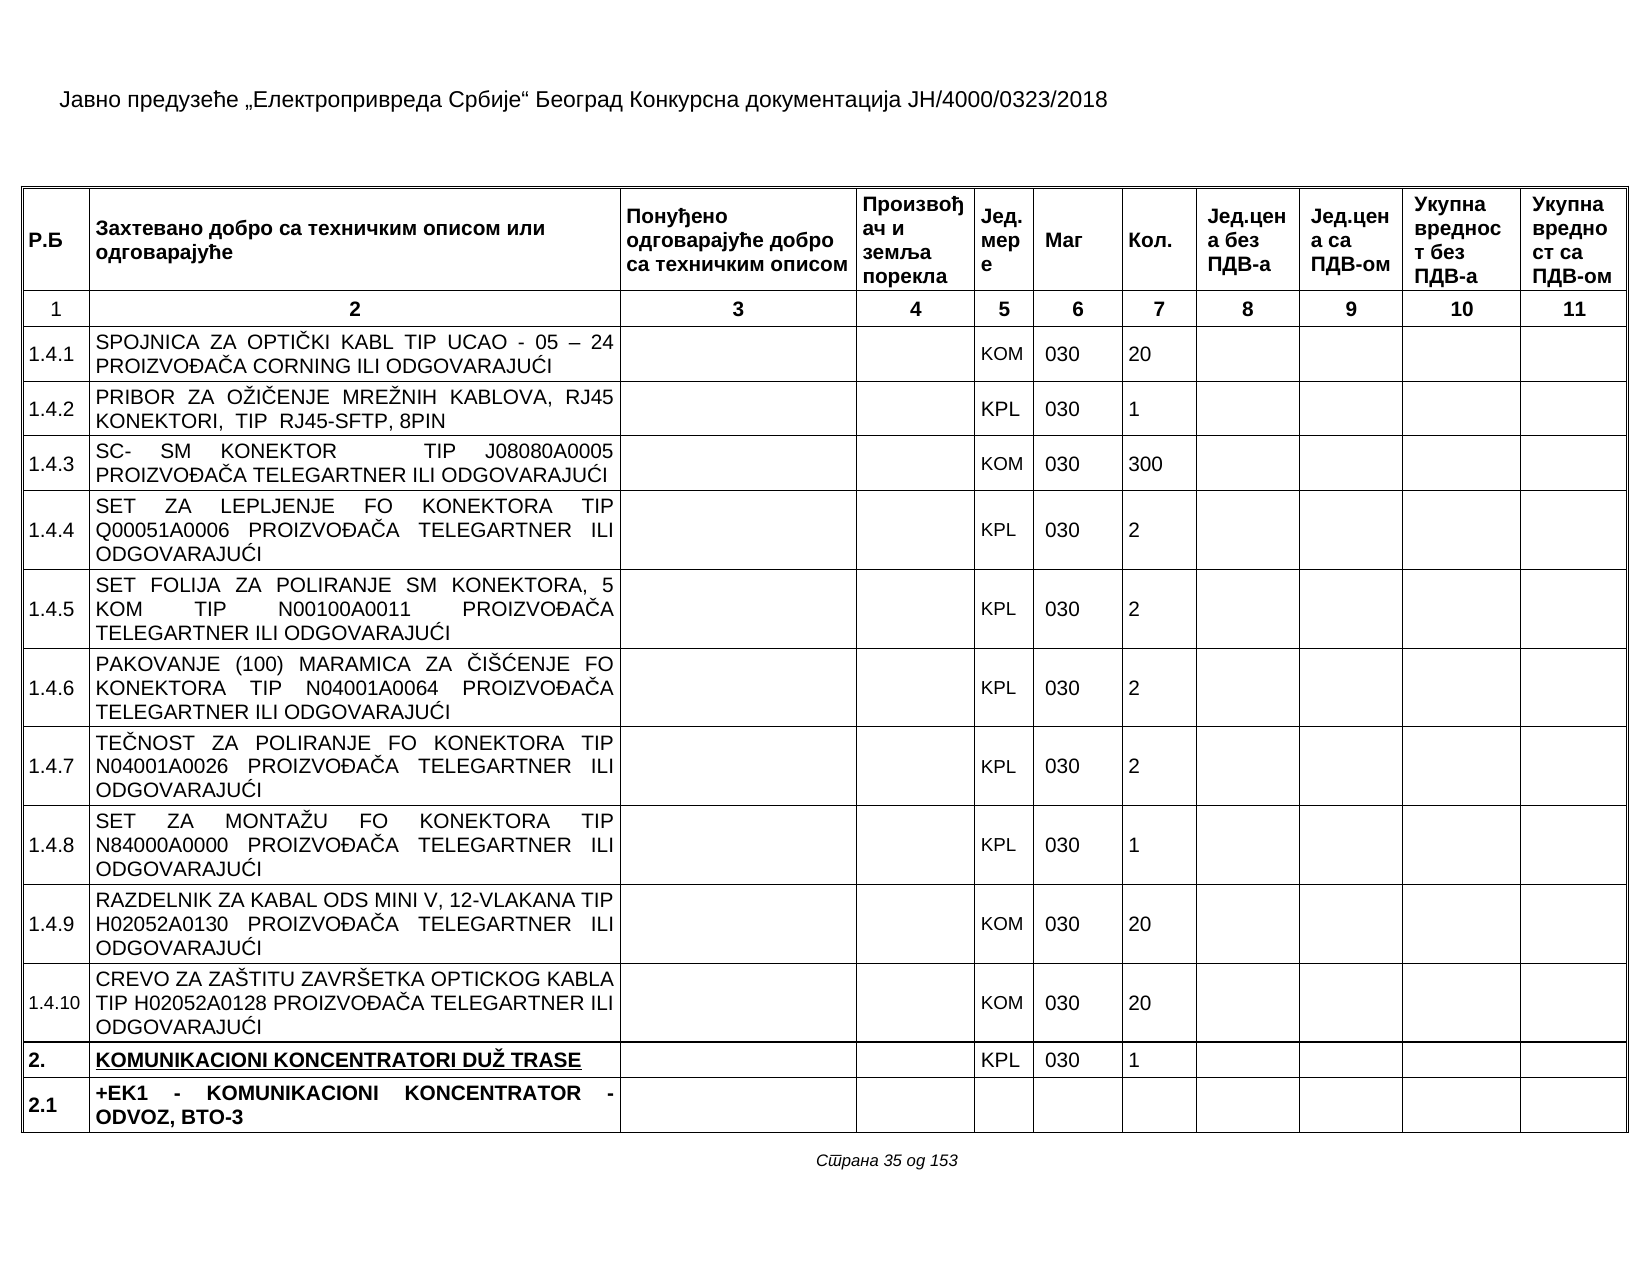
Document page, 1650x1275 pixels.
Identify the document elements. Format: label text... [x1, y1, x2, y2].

table_cell 8 [1197, 291, 1299, 326]
table_cell [621, 436, 856, 490]
table_cell [1300, 649, 1402, 726]
table_header Понуђено одговарајуће добро са техничким описом [621, 189, 856, 290]
table_cell [1300, 964, 1402, 1041]
table_cell KOM [975, 327, 1033, 381]
table_cell [1521, 491, 1626, 569]
table_cell 1.4.2 [24, 382, 89, 435]
table_cell [857, 649, 974, 726]
table_cell 030 [1034, 727, 1122, 805]
table_cell [857, 727, 974, 805]
table_cell [1521, 327, 1626, 381]
table_cell 1 [24, 291, 89, 326]
table_cell [621, 491, 856, 569]
table_cell 2 [90, 291, 620, 326]
table_cell 1.4.4 [24, 491, 89, 569]
table_cell [1403, 649, 1520, 726]
table_cell [1197, 1078, 1299, 1132]
table_cell 1 [1123, 382, 1196, 435]
table_cell 1 [1123, 1043, 1196, 1077]
table_cell 030 [1034, 327, 1122, 381]
table_header Јед. мере [975, 189, 1033, 290]
table_header Кол. [1123, 189, 1196, 290]
table_cell [621, 327, 856, 381]
table_header Укупна вредност без ПДВ-а [1403, 189, 1520, 290]
table_cell 030 [1034, 1043, 1122, 1077]
table_cell [621, 806, 856, 884]
table_header Јед.цена са ПДВ-ом [1300, 189, 1402, 290]
table_cell [1300, 727, 1402, 805]
table_cell 1.4.10 [24, 964, 89, 1041]
table_cell 2 [1123, 570, 1196, 648]
table_cell KPL [975, 806, 1033, 884]
table_cell [1300, 1078, 1402, 1132]
table_cell [621, 570, 856, 648]
table_cell [857, 1043, 974, 1077]
table_cell SC- SM KONEKTOR TIP J08080A0005 PROIZVOĐAČA TELEGARTNER ILI ODGOVARAJUĆI [90, 436, 620, 490]
table_cell [621, 964, 856, 1041]
table_cell 1.4.5 [24, 570, 89, 648]
table_cell [1197, 649, 1299, 726]
table_cell 7 [1123, 291, 1196, 326]
table_cell [1197, 727, 1299, 805]
table_cell [1521, 1078, 1626, 1132]
table_cell RAZDELNIK ZA KABAL ODS MINI V, 12-VLAKANA TIP H02052A0130 PROIZVOĐAČA TELEGARTNER ILI ODGOVARAJUĆI [90, 885, 620, 963]
table_cell [1521, 649, 1626, 726]
table_cell KPL [975, 570, 1033, 648]
table_cell [1521, 885, 1626, 963]
table_cell [1403, 570, 1520, 648]
table_cell 2. [24, 1043, 89, 1077]
table_cell SET FOLIJA ZA POLIRANJE SM KONEKTORA, 5 KOM TIP N00100A0011 PROIZVOĐAČA TELEGARTNER ILI ODGOVARAJUĆI [90, 570, 620, 648]
table_cell 5 [975, 291, 1033, 326]
table_cell 030 [1034, 382, 1122, 435]
table_cell [1403, 727, 1520, 805]
table_cell SET ZA LEPLJENJE FO KONEKTORA TIP Q00051A0006 PROIZVOĐAČA TELEGARTNER ILI ODGOVARAJUĆI [90, 491, 620, 569]
table_cell [857, 436, 974, 490]
table_cell [1197, 491, 1299, 569]
table_cell [1403, 964, 1520, 1041]
table_cell [857, 382, 974, 435]
table_cell 1.4.9 [24, 885, 89, 963]
table_header Јед.цена без ПДВ-а [1197, 189, 1299, 290]
table_cell [857, 327, 974, 381]
table_cell [1403, 327, 1520, 381]
table_cell [1300, 327, 1402, 381]
table_cell [1521, 806, 1626, 884]
table_cell [1521, 727, 1626, 805]
table_cell [1197, 570, 1299, 648]
table_header Укупна вредност са ПДВ-ом [1521, 189, 1626, 290]
table_cell [857, 806, 974, 884]
table_cell 030 [1034, 491, 1122, 569]
table_header Произвођач и земља порекла [857, 189, 974, 290]
table_cell [1197, 382, 1299, 435]
table_cell [1197, 327, 1299, 381]
table_cell 1.4.7 [24, 727, 89, 805]
table_cell [1403, 806, 1520, 884]
table_cell [1300, 806, 1402, 884]
table_cell 300 [1123, 436, 1196, 490]
table_header Маг [1034, 189, 1122, 290]
table_cell [1300, 570, 1402, 648]
table_cell PRIBOR ZA OŽIČENJE MREŽNIH KABLOVA, RJ45 KONEKTORI, TIP RJ45-SFTP, 8PIN [90, 382, 620, 435]
table_cell CREVO ZA ZAŠTITU ZAVRŠETKA OPTICKOG KABLA TIP H02052A0128 PROIZVOĐAČA TELEGARTNER ILI ODGOVARAJUĆI [90, 964, 620, 1041]
table_header Р.Б [24, 189, 89, 290]
table_cell 2 [1123, 727, 1196, 805]
table_cell 1 [1123, 806, 1196, 884]
table_cell [857, 1078, 974, 1132]
table_cell KPL [975, 649, 1033, 726]
table_cell KOM [975, 964, 1033, 1041]
table_cell 2 [1123, 649, 1196, 726]
table_cell [1197, 964, 1299, 1041]
table_cell 030 [1034, 649, 1122, 726]
table_cell 20 [1123, 327, 1196, 381]
table_cell 030 [1034, 885, 1122, 963]
table_cell PAKOVANJE (100) MARAMICA ZA ČIŠĆENJE FO KONEKTORA TIP N04001A0064 PROIZVOĐAČA TELEGARTNER ILI ODGOVARAJUĆI [90, 649, 620, 726]
table_cell [621, 1078, 856, 1132]
table_cell 11 [1521, 291, 1626, 326]
table_cell KPL [975, 382, 1033, 435]
table_cell 2.1 [24, 1078, 89, 1132]
table_cell 1.4.8 [24, 806, 89, 884]
table_cell SET ZA MONTAŽU FO KONEKTORA TIP N84000A0000 PROIZVOĐAČA TELEGARTNER ILI ODGOVARAJUĆI [90, 806, 620, 884]
table_cell [1197, 436, 1299, 490]
table_cell TEČNOST ZA POLIRANJE FO KONEKTORA TIP N04001A0026 PROIZVOĐAČA TELEGARTNER ILI ODGOVARAJUĆI [90, 727, 620, 805]
table_cell [1300, 1043, 1402, 1077]
table_cell [621, 885, 856, 963]
table_cell [857, 491, 974, 569]
table_cell [1123, 1078, 1196, 1132]
table_cell [1521, 1043, 1626, 1077]
table_cell 3 [621, 291, 856, 326]
table_cell KPL [975, 491, 1033, 569]
table_cell [1521, 570, 1626, 648]
table_cell [1300, 491, 1402, 569]
table_cell [621, 649, 856, 726]
table_cell 030 [1034, 570, 1122, 648]
table_cell 1.4.3 [24, 436, 89, 490]
table_cell [1197, 806, 1299, 884]
table_cell [857, 570, 974, 648]
table_cell [621, 1043, 856, 1077]
table_cell 20 [1123, 964, 1196, 1041]
table_cell 030 [1034, 436, 1122, 490]
table_cell [1521, 382, 1626, 435]
table_cell [621, 382, 856, 435]
table_cell [1403, 436, 1520, 490]
table_cell 20 [1123, 885, 1196, 963]
table_cell 1.4.1 [24, 327, 89, 381]
table_cell [1034, 1078, 1122, 1132]
table_cell KPL [975, 727, 1033, 805]
table_cell [1300, 382, 1402, 435]
table_cell 1.4.6 [24, 649, 89, 726]
table_cell [1300, 436, 1402, 490]
table_cell [1403, 1043, 1520, 1077]
table_cell [857, 885, 974, 963]
table_cell 6 [1034, 291, 1122, 326]
table_cell KOM [975, 885, 1033, 963]
table_cell 2 [1123, 491, 1196, 569]
table_cell +EK1 - KOMUNIKACIONI KONCENTRATOR - ODVOZ, BTO-3 [90, 1078, 620, 1132]
table_cell 030 [1034, 806, 1122, 884]
table_header Захтевано добро са техничким описом или одговарајуће [90, 189, 620, 290]
table_cell SPOJNICA ZA OPTIČKI KABL TIP UCAO - 05 – 24 PROIZVOĐAČA CORNING ILI ODGOVARAJUĆI [90, 327, 620, 381]
table_cell [621, 727, 856, 805]
table_cell [1300, 885, 1402, 963]
table_cell [857, 964, 974, 1041]
table_cell [1403, 1078, 1520, 1132]
table_cell [1403, 885, 1520, 963]
table_cell KOMUNIKACIONI KONCENTRATORI DUŽ TRASE [90, 1043, 620, 1077]
table_cell [1521, 964, 1626, 1041]
table_cell [1197, 885, 1299, 963]
table_cell 9 [1300, 291, 1402, 326]
table_cell KPL [975, 1043, 1033, 1077]
table_cell [1403, 382, 1520, 435]
table_cell [1197, 1043, 1299, 1077]
table_cell [975, 1078, 1033, 1132]
table_cell 4 [857, 291, 974, 326]
table_cell 030 [1034, 964, 1122, 1041]
table_cell 10 [1403, 291, 1520, 326]
table_cell KOM [975, 436, 1033, 490]
table_cell [1521, 436, 1626, 490]
table_cell [1403, 491, 1520, 569]
